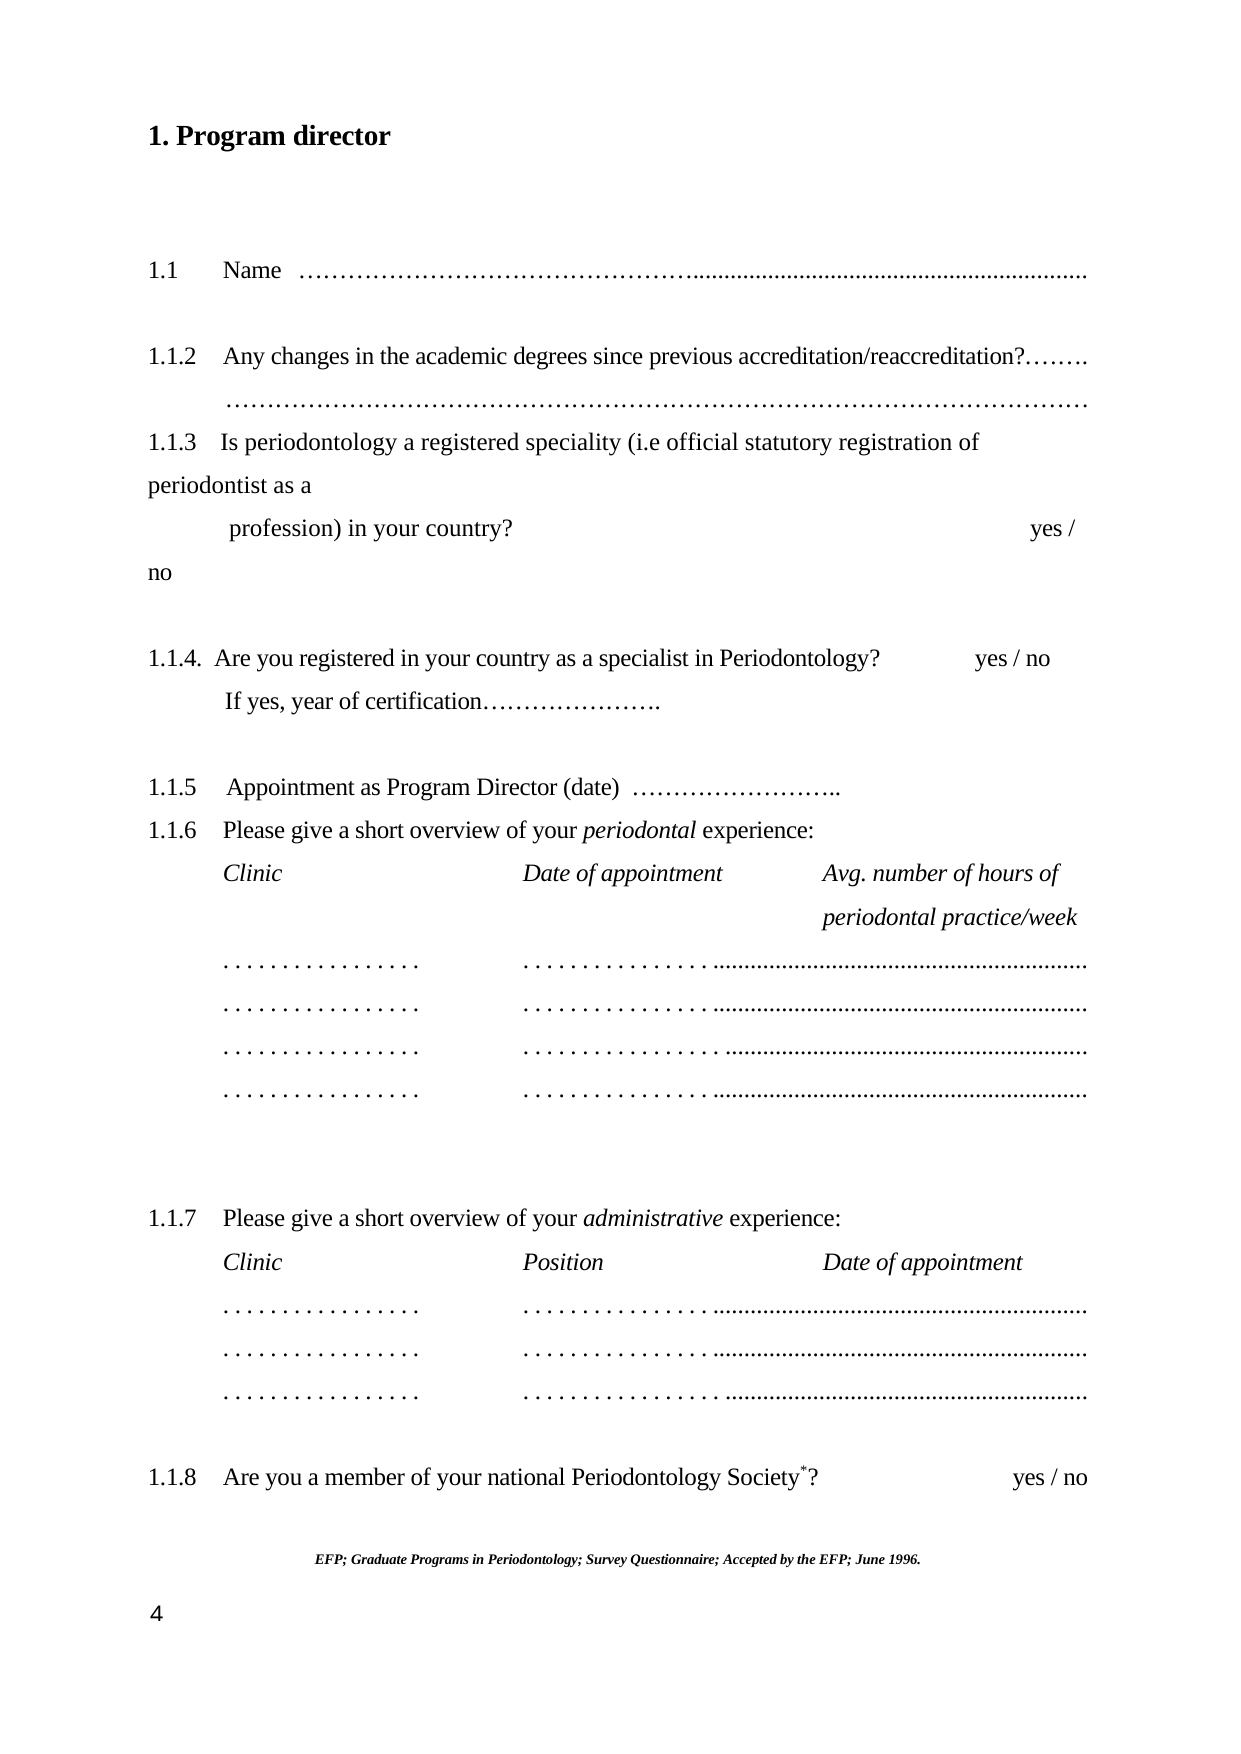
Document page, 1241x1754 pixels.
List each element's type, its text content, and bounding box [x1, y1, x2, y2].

text 1.1.7 Please give a short overview of your administrative experience: [148, 1203, 1092, 1232]
text . . . . . . . . . . . . . . . . . . . . . . . . . . . . . . . . . . [148, 1376, 1092, 1405]
text 1.1.4. Are you registered in your country as a specialist in Periodontology? yes / no [148, 643, 1092, 672]
text 1.1.2 Any changes in the academic degrees since previous accreditation/reaccreditation? ……. [148, 341, 1092, 370]
text 1.1.5 Appointment as Program Director (date) …………………….. [148, 772, 1092, 801]
text periodontal practice/week [148, 902, 1092, 930]
text . . . . . . . . . . . . . . . . . . . . . . . . . . . . . . . . . . [148, 1074, 1092, 1103]
text . . . . . . . . . . . . . . . . . . . . . . . . . . . . . . . . . . [148, 988, 1092, 1017]
text 1.1.6 Please give a short overview of your periodontal experience: [148, 815, 1092, 844]
text Clinic Date of appointment Avg. number of hours of [148, 858, 1092, 887]
text . . . . . . . . . . . . . . . . . . . . . . . . . . . . . . . . . . [148, 945, 1092, 973]
text profession) in your country? yes / no [148, 513, 1092, 585]
text 1.1 Name ………………………………………….. [148, 255, 1092, 283]
text …………………………………………………………………………………………… [148, 384, 1092, 413]
text 1. Program director [148, 118, 1092, 152]
text . . . . . . . . . . . . . . . . . . . . . . . . . . . . . . . . . . [148, 1031, 1092, 1060]
text If yes, year of certification…………………. [148, 686, 1092, 715]
text . . . . . . . . . . . . . . . . . . . . . . . . . . . . . . . . . . [148, 1333, 1092, 1362]
text Clinic Position Date of appointment [148, 1247, 1092, 1275]
text 1.1.8 Are you a member of your national Periodontology Society*? yes / no [148, 1462, 1092, 1491]
text 1.1.3 Is periodontology a registered speciality (i.e official statutory registration of periodontist as a [148, 427, 1092, 499]
text . . . . . . . . . . . . . . . . . . . . . . . . . . . . . . . . . . [148, 1290, 1092, 1318]
